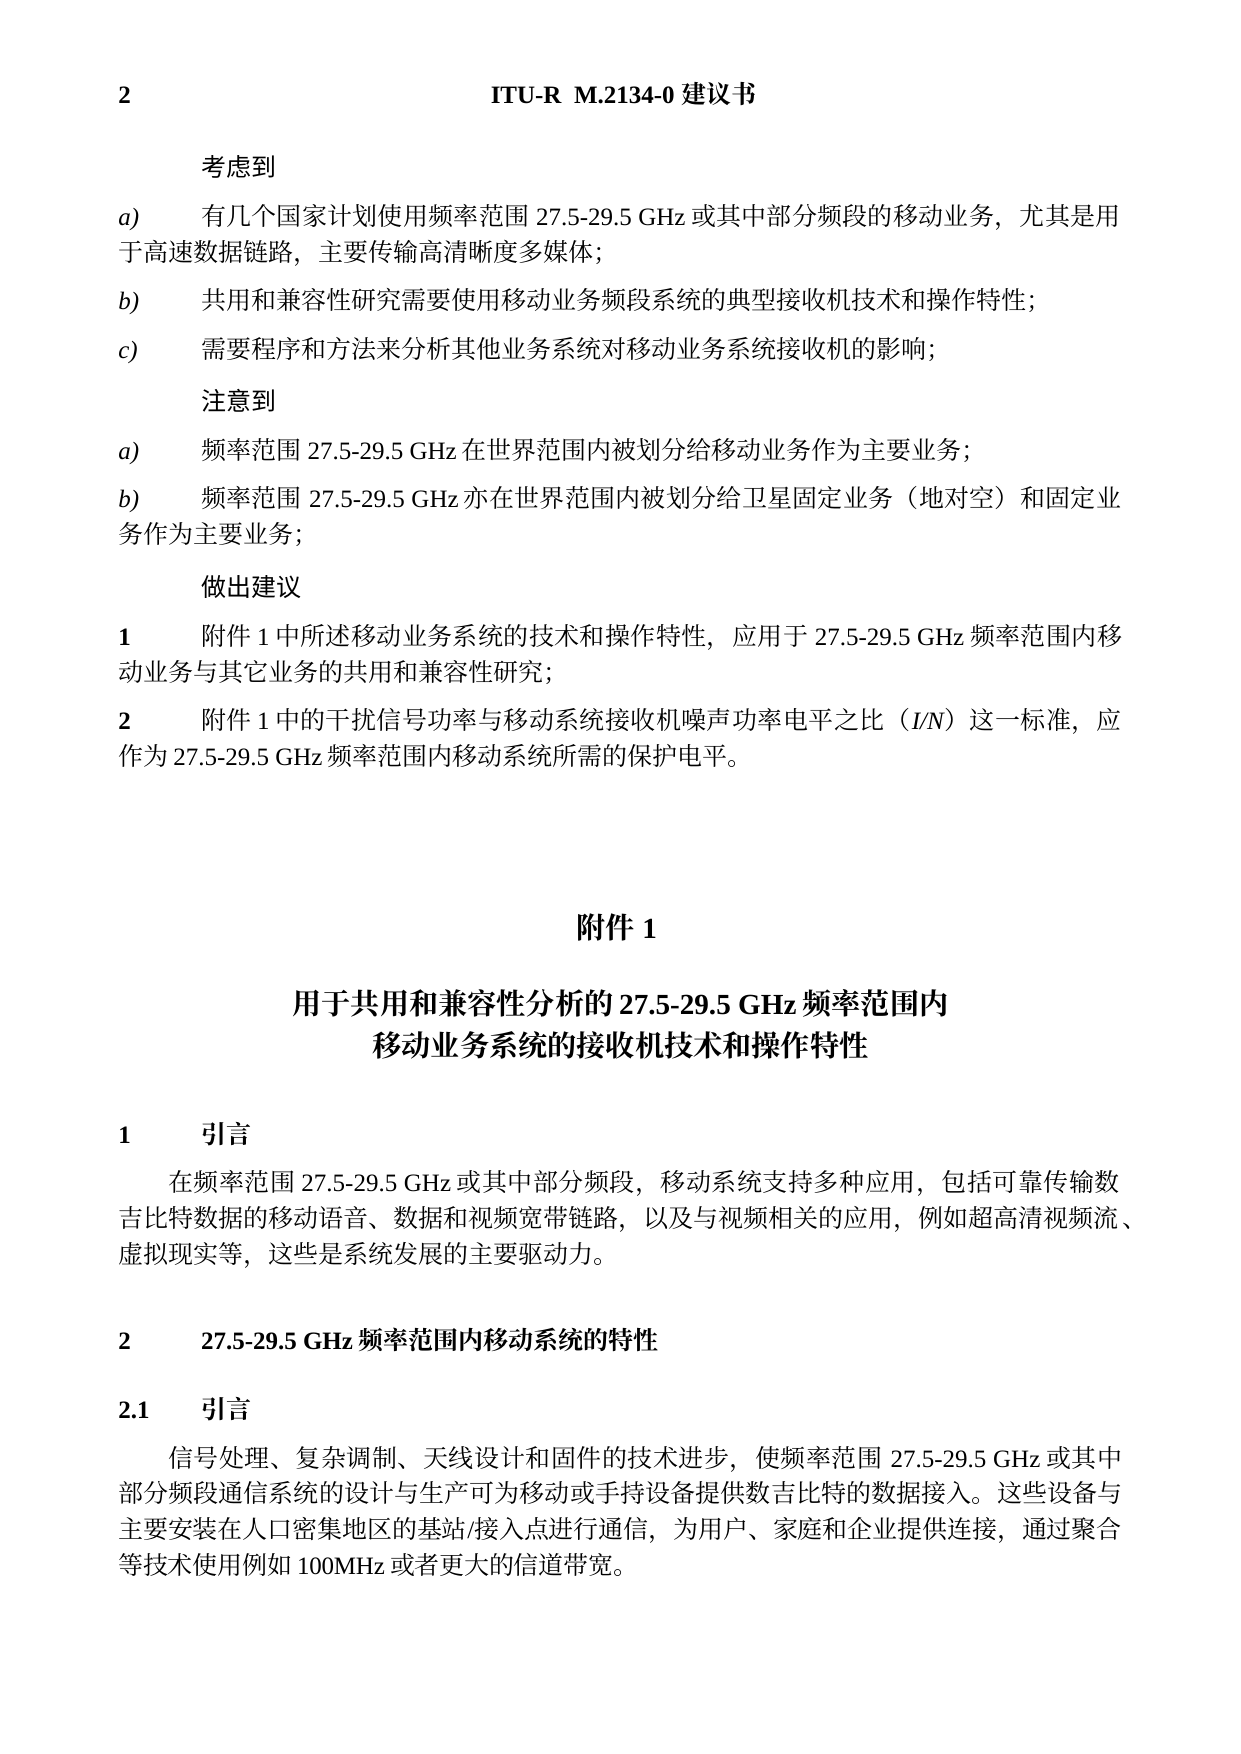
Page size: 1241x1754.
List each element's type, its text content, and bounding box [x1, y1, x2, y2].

subtitle 2 27.5-29.5 GHz频率范围内移动系统的特性 [118, 1321, 1152, 1356]
text 注意到 [201, 382, 1122, 418]
text 2 附件1中的干扰信号功率与移动系统接收机噪声功率电平之比（I/N）这一标准，应作为27.5-29.5 GHz频率范围内移动系统所需的保护电平。 [118, 701, 1122, 773]
text c) 需要程序和方法来分析其他业务系统对移动业务系统接收机的影响； [118, 329, 1122, 365]
title 附件 1 用于共用和兼容性分析的27.5-29.5 GHz频率范围内 移动业务系统的接收机技术和操作特性 [118, 905, 1122, 1064]
text b) 频率范围 27.5-29.5 GHz亦在世界范围内被划分给卫星固定业务（地对空）和固定业务作为主要业务； [118, 479, 1122, 551]
text 考虑到 [201, 148, 1122, 184]
text a) 频率范围 27.5-29.5 GHz在世界范围内被划分给移动业务作为主要业务； [118, 431, 1122, 467]
text a) 有几个国家计划使用频率范围27.5-29.5 GHz或其中部分频段的移动业务，尤其是用于高速数据链路，主要传输高清晰度多媒体； [118, 196, 1122, 268]
subtitle 1 引言 [118, 1114, 1122, 1150]
text 在频率范围27.5-29.5 GHz或其中部分频段，移动系统支持多种应用，包括可靠传输数吉比特数据的移动语音、数据和视频宽带链路，以及与视频相关的应用，例如超高清视频流、虚拟现实等，这些是系统发展的主要驱动力。 [118, 1163, 1122, 1271]
text 做出建议 [201, 568, 1122, 604]
text b) 共用和兼容性研究需要使用移动业务频段系统的典型接收机技术和操作特性； [118, 281, 1122, 317]
text 1 附件1中所述移动业务系统的技术和操作特性，应用于27.5-29.5 GHz频率范围内移动业务与其它业务的共用和兼容性研究； [118, 616, 1122, 688]
subtitle 2.1 引言 [118, 1390, 1122, 1426]
text 信号处理、复杂调制、天线设计和固件的技术进步，使频率范围27.5-29.5 GHz或其中部分频段通信系统的设计与生产可为移动或手持设备提供数吉比特的数据接入。这些设备与主要安装在人口密集地区的基站/接入点进行通信，为用户、家庭和企业提供连接，通过聚合等技术使用例如100MHz或者更大的信道带宽。 [118, 1438, 1122, 1582]
